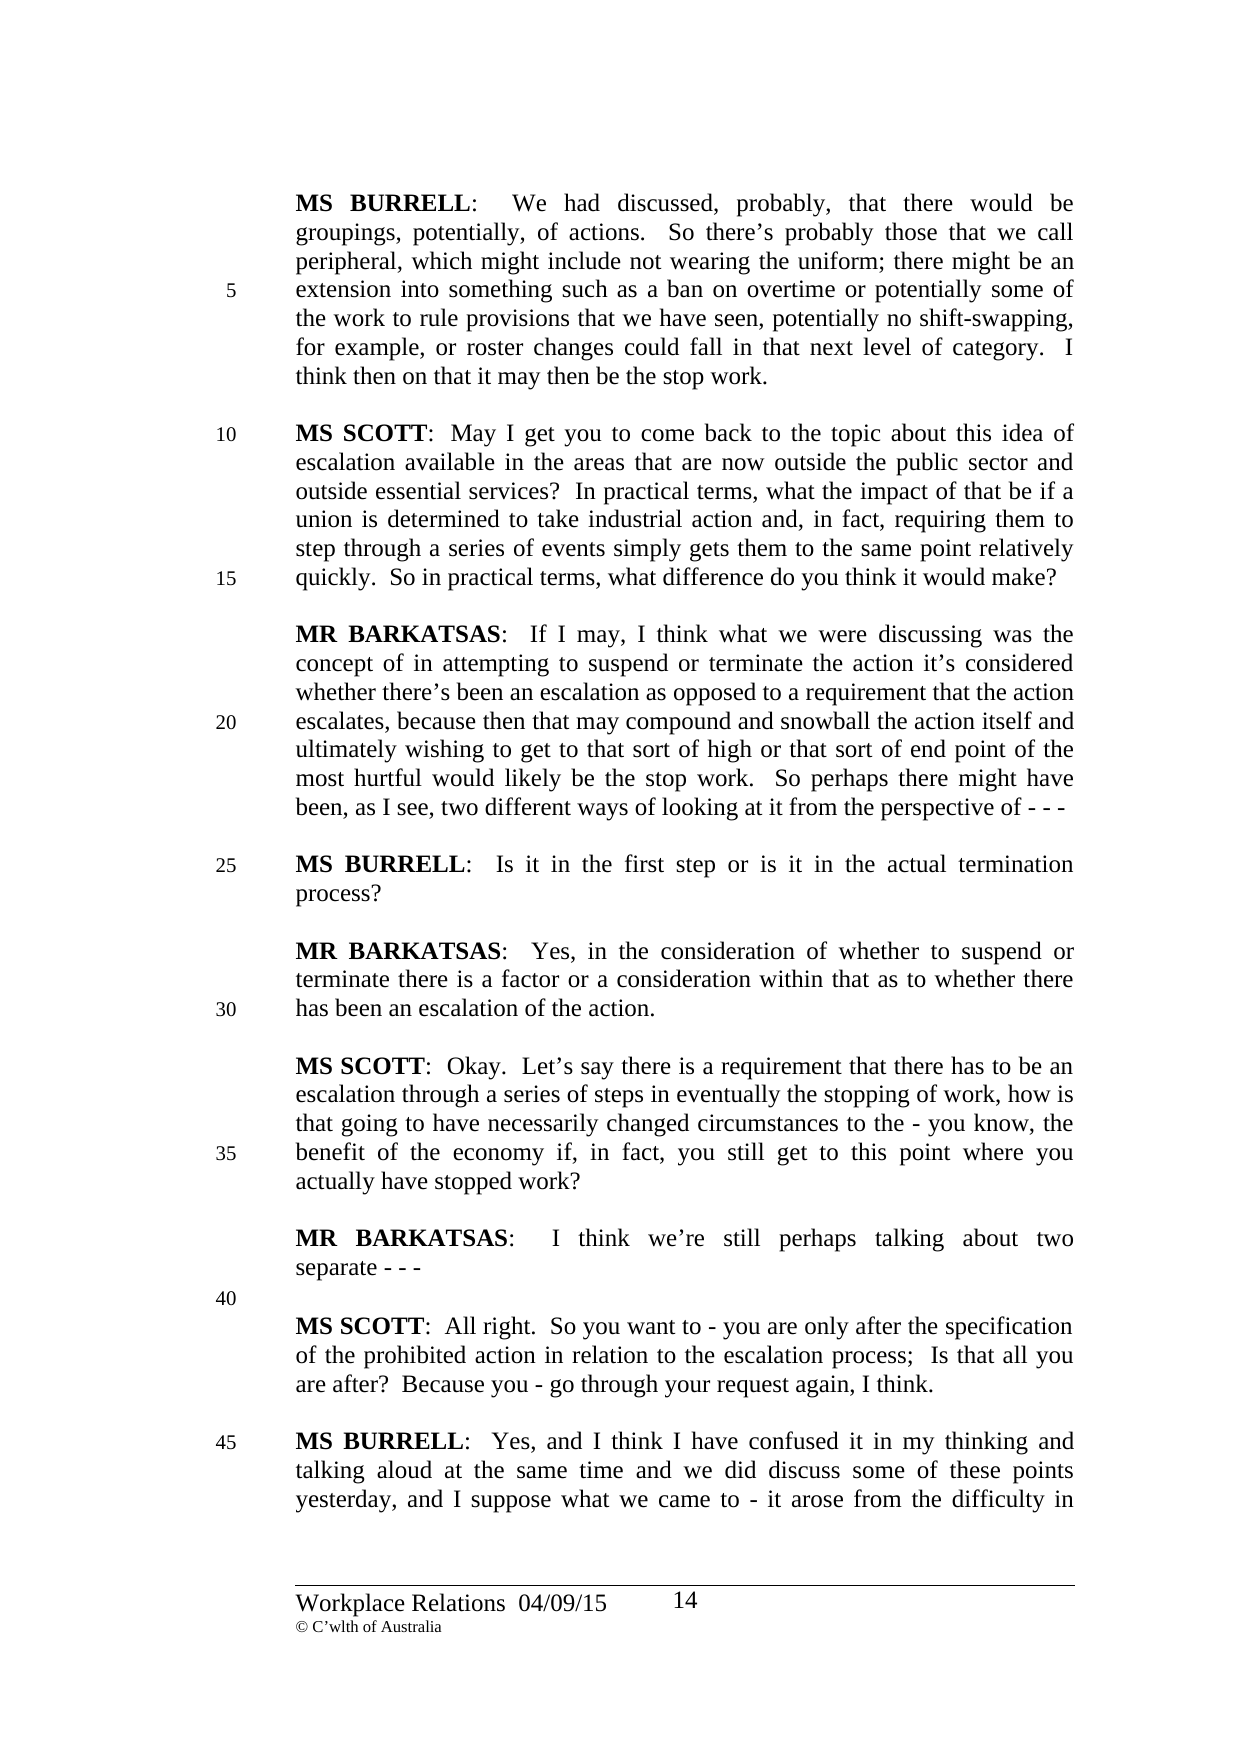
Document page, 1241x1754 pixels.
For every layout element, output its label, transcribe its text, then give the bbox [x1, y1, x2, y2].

text MR BARKATSAS: Yes, in the consideration of whether to suspend or terminate there is a factor or a consideration within that as to whether there has been an escalation of the action. [295, 936, 1075, 1022]
text MS SCOTT: All right. So you want to - you are only after the specification of the prohibited action in relation to the escalation process; Is that all you are after? Because you - go through your request again, I think. [295, 1311, 1075, 1397]
text MS BURRELL: Is it in the first step or is it in the actual termination process? [295, 849, 1075, 907]
text MR BARKATSAS: I think we’re still perhaps talking about two separate - - - [295, 1223, 1075, 1281]
text MR BARKATSAS: If I may, I think what we were discussing was the concept of in attempting to suspend or terminate the action it’s considered whether there’s been an escalation as opposed to a requirement that the action escalates, because then that may compound and snowball the action itself and ultimately wishing to get to that sort of high or that sort of end point of the most hurtful would likely be the stop work. So perhaps there might have been, as I see, two different ways of looking at it from the perspective of - - - [295, 619, 1075, 821]
text MS SCOTT: May I get you to come back to the topic about this idea of escalation available in the areas that are now outside the public sector and outside essential services? In practical terms, what the impact of that be if a union is determined to take industrial action and, in fact, requiring them to step through a series of events simply gets them to the same point relatively quickly. So in practical terms, what difference do you think it would make? [295, 418, 1075, 591]
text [295, 1426, 1075, 1512]
text MS SCOTT: Okay. Let’s say there is a requirement that there has to be an escalation through a series of steps in eventually the stopping of work, how is that going to have necessarily changed circumstances to the - you know, the benefit of the economy if, in fact, you still get to this point where you actually have stopped work? [295, 1051, 1075, 1194]
text MS BURRELL: We had discussed, probably, that there would be groupings, potentially, of actions. So there’s probably those that we call peripheral, which might include not wearing the uniform; there might be an extension into something such as a ban on overtime or potentially some of the work to rule provisions that we have seen, potentially no shift-swapping, for example, or roster changes could fall in that next level of category. I think then on that it may then be the stop work. [295, 188, 1075, 389]
